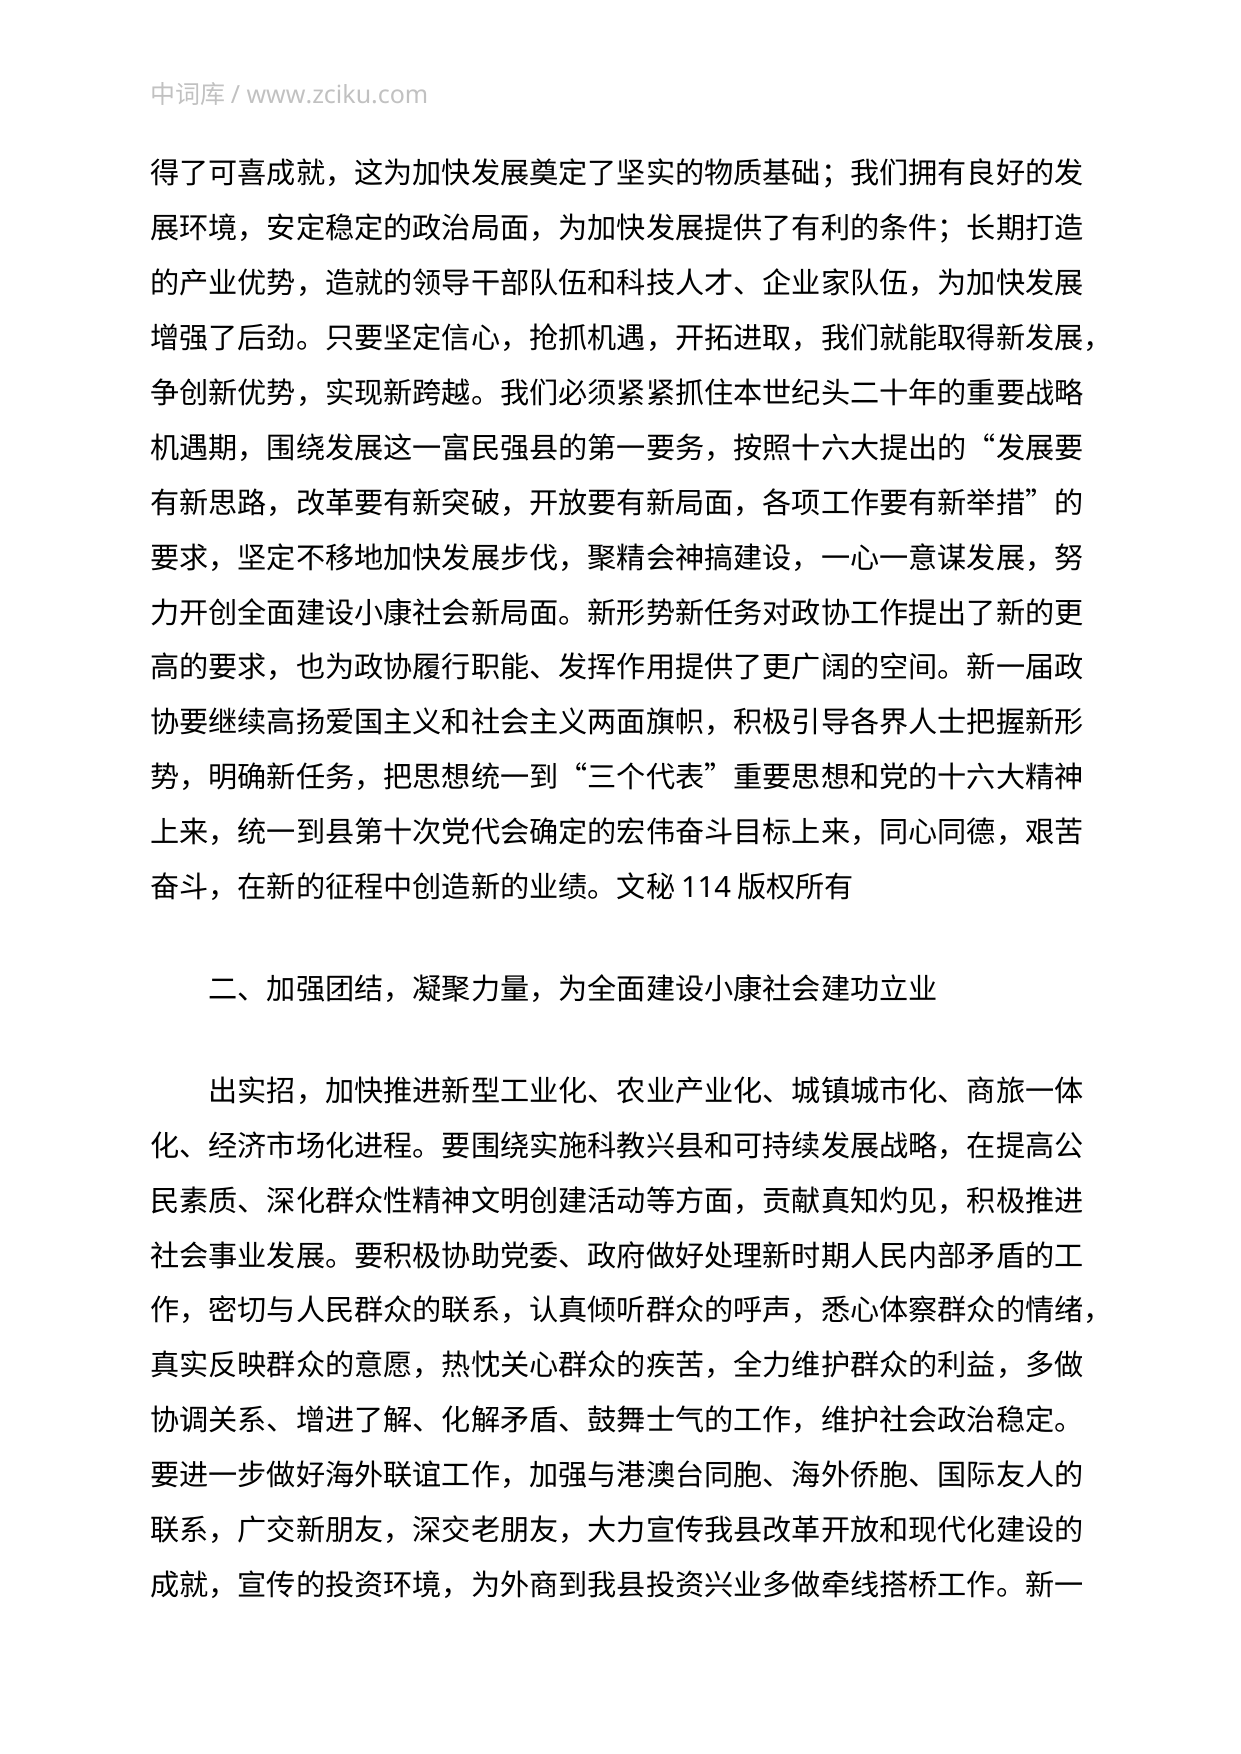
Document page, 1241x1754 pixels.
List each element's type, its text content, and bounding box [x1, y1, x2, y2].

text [150, 150, 1090, 906]
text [150, 1067, 1090, 1604]
text 二、加强团结，凝聚力量，为全面建设小康社会建功立业 [150, 966, 1090, 1008]
